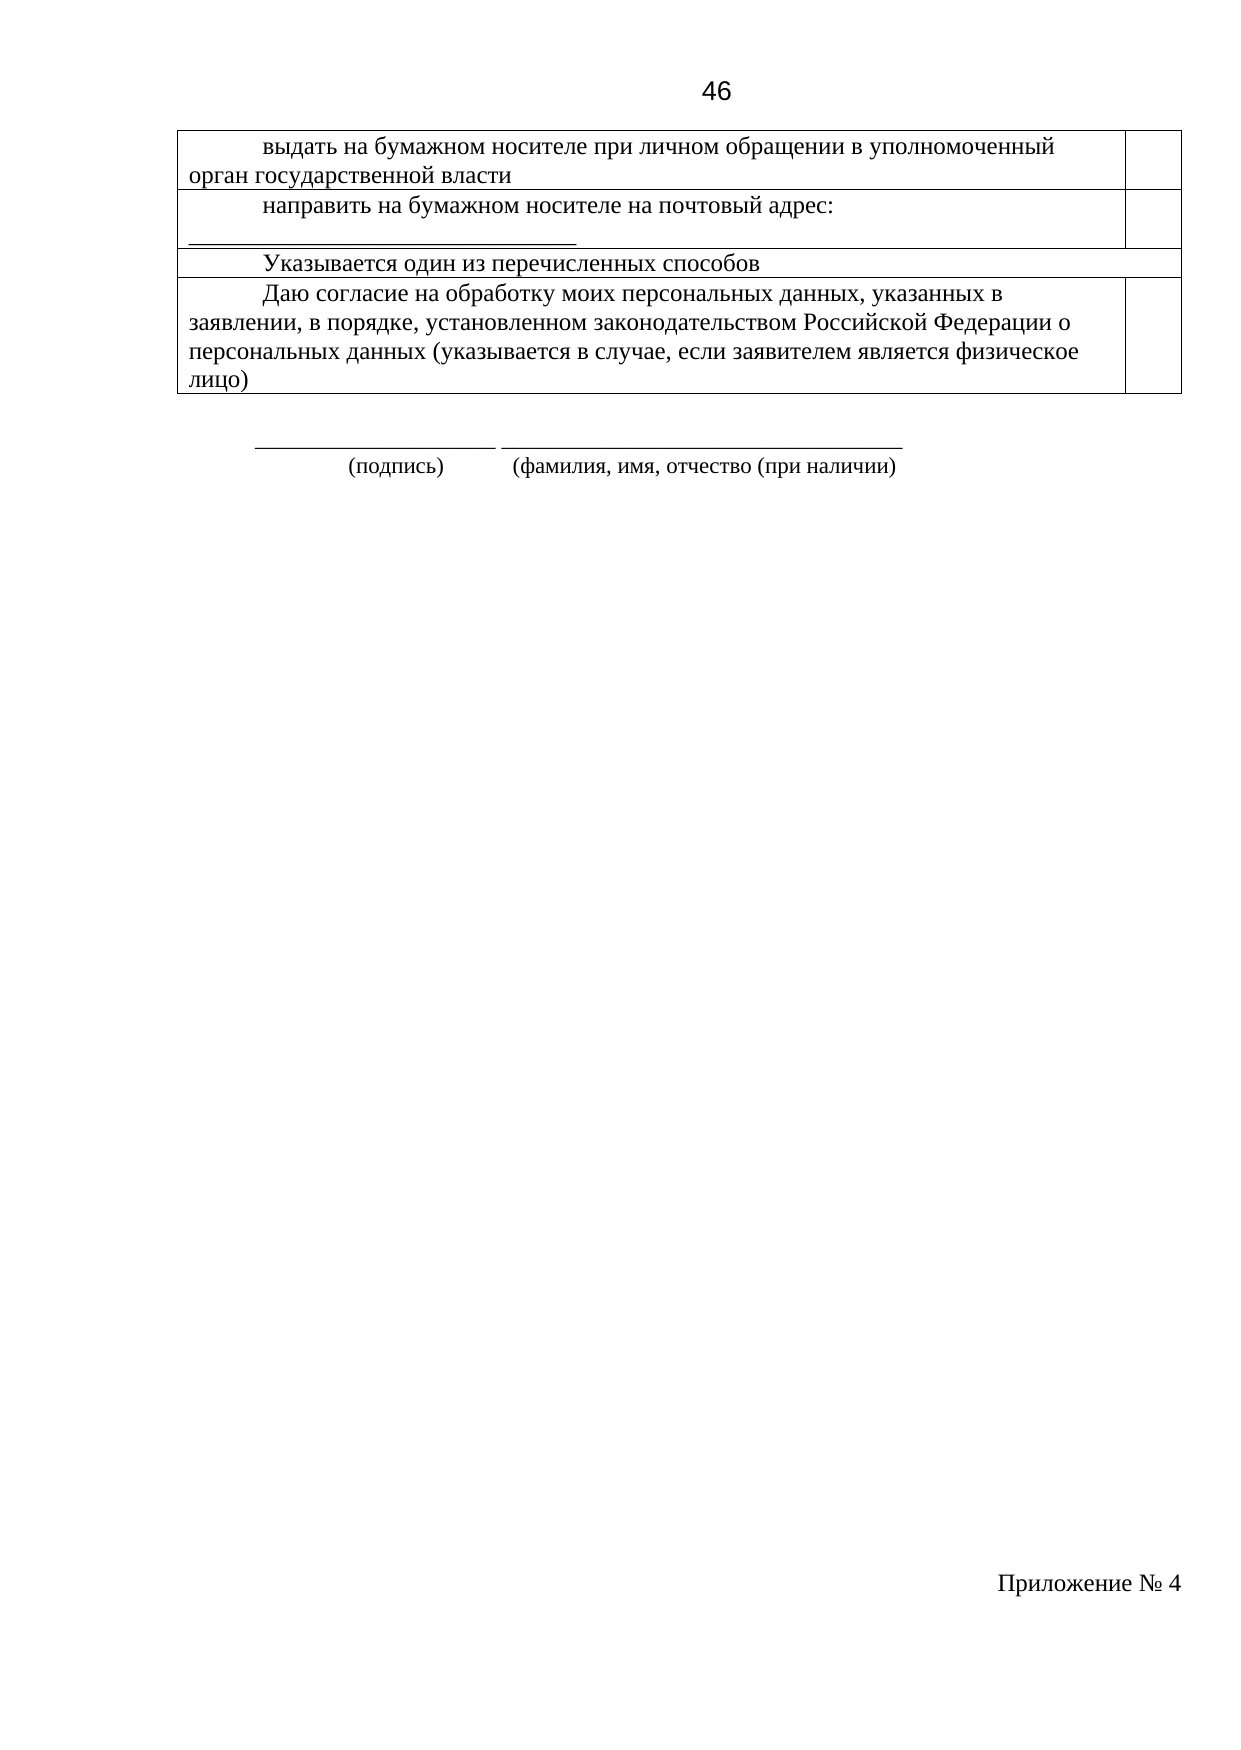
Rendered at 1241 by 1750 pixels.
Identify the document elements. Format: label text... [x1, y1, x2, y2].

table_cell [1126, 131, 1181, 189]
table_cell [1126, 278, 1181, 393]
text _____________________ ___________________________________ [177, 425, 1181, 452]
table_cell выдать на бумажном носителе при личном обращении в уполномоченный орган государственной власти [178, 131, 1125, 189]
table_cell Указывается один из перечисленных способов [178, 249, 1181, 277]
text Приложение № 4 [177, 1568, 1181, 1597]
table_cell [1126, 190, 1181, 247]
text (подпись) (фамилия, имя, отчество (при наличии) [177, 452, 1181, 478]
table_cell направить на бумажном носителе на почтовый адрес: _______________________________ [178, 190, 1125, 247]
table_cell Даю согласие на обработку моих персональных данных, указанных в заявлении, в порядке, установленном законодательством Российской Федерации о персональных данных (указывается в случае, если заявителем является физическое лицо) [178, 278, 1125, 393]
